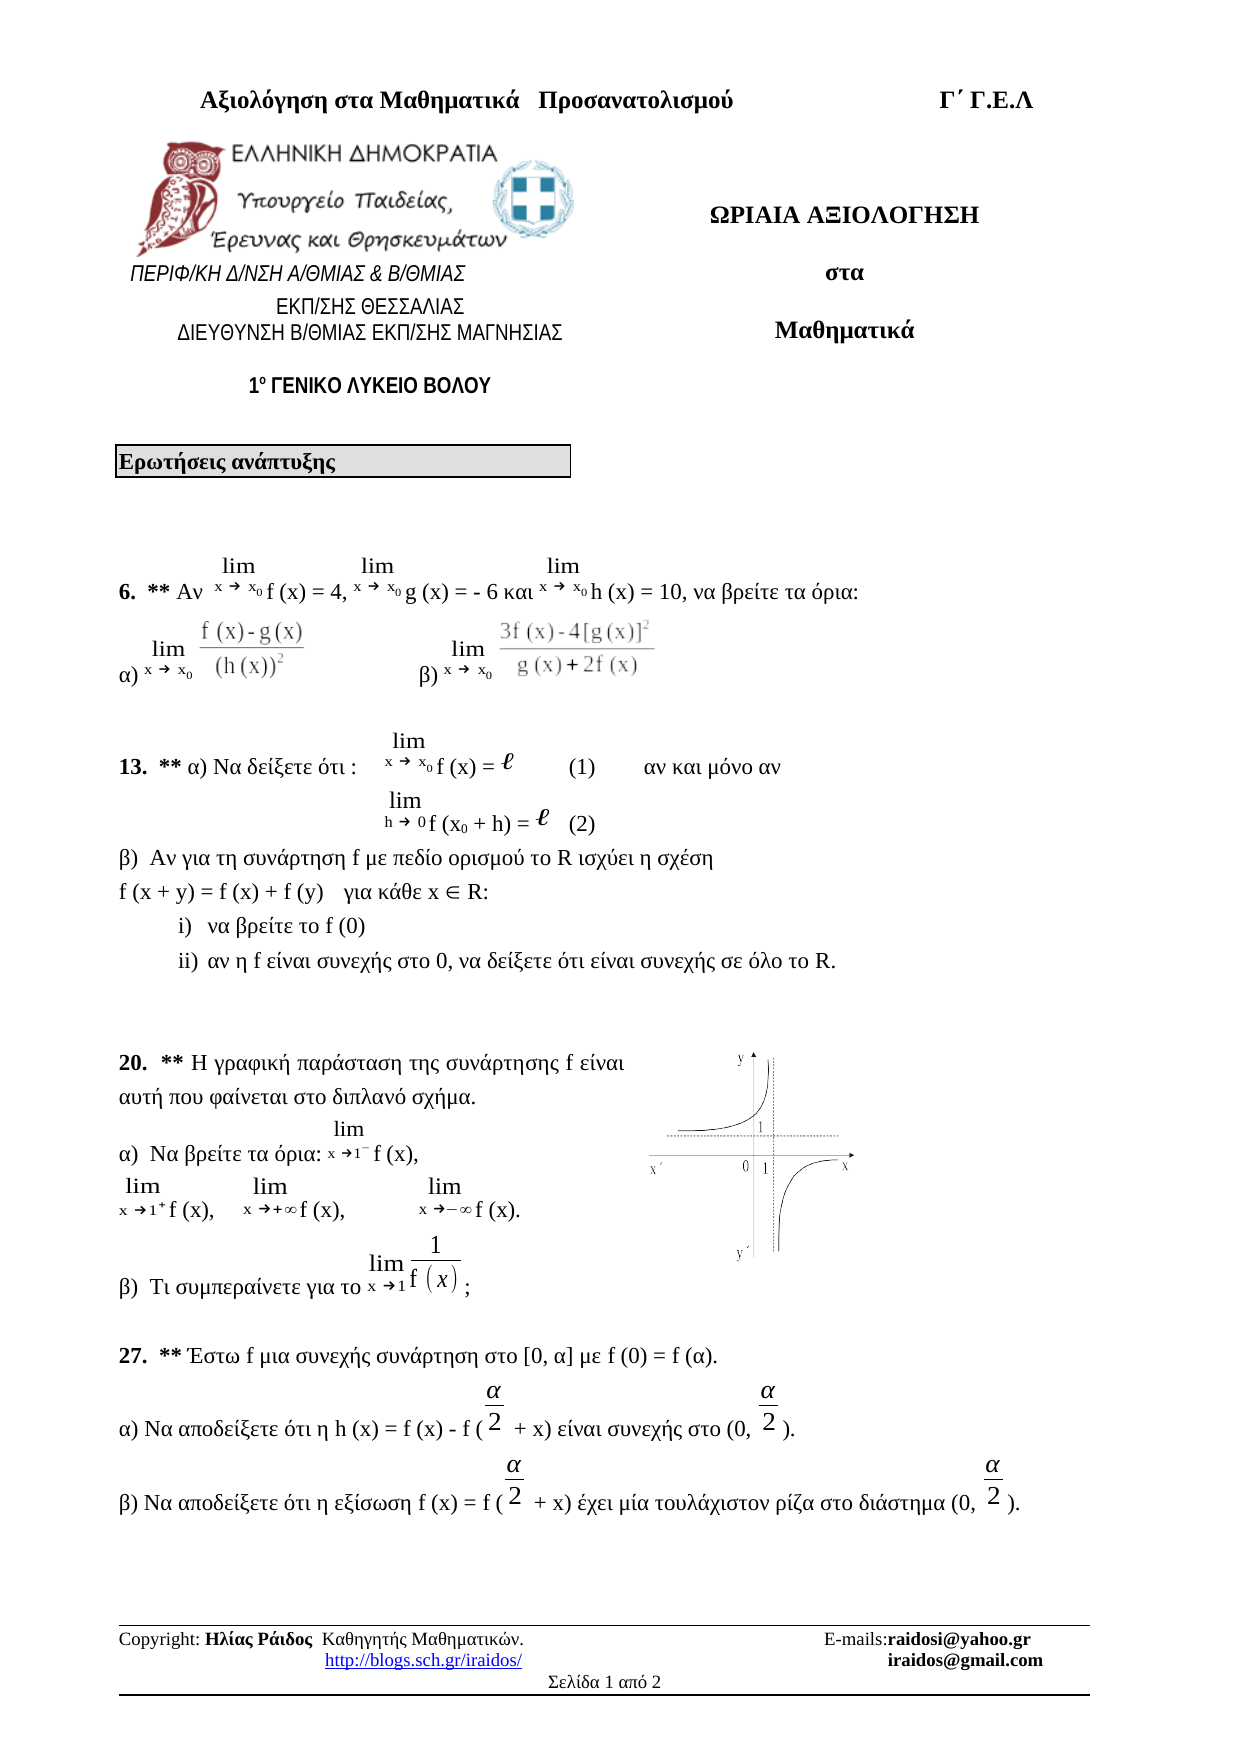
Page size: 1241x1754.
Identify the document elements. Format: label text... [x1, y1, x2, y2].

text α) Να αποδείξετε ότι η h (x) = f (x) - f ( + x) είναι συνεχής στο (0, ). [119, 1376, 1090, 1442]
table_header ΩΡΙΑΙΑ ΑΞΙΟΛΟΓΗΣΗ στα Μαθηματικά [621, 114, 1068, 444]
text Ερωτήσεις ανάπτυξης [117, 446, 570, 476]
picture [130, 138, 579, 261]
text f (x0 + h) = (2) [119, 788, 1090, 836]
table_header 20. ** Η γραφική παράσταση της συνάρτησης f είναι αυτή που φαίνεται στο διπλανό σχήμα. α) Να βρείτε τα όρια: f (x), f (x), f (x), f (x). β) Τι συμπεραίνετε για το ; [108, 1049, 636, 1307]
text β) Να αποδείξετε ότι η εξίσωση f (x) = f ( + x) έχει μία τουλάχιστον ρίζα στο διάστημα (0, ). [119, 1449, 1090, 1516]
text 13. ** α) Να δείξετε ότι : f (x) = (1) αν και μόνο αν [119, 729, 1090, 780]
table_header [636, 1049, 857, 1307]
table_header ΠΕΡΙΦ/ΚΗ Δ/ΝΣΗ Α/ΘΜΙΑΣ & Β/ΘΜΙΑΣ ΕΚΠ/ΣΗΣ ΘΕΣΣΑΛΙΑΣ ΔΙΕΥΘΥΝΣΗ Β/ΘΜΙΑΣ ΕΚΠ/ΣΗΣ ΜΑΓΝΗΣΙΑΣ 1ο ΓΕΝΙΚΟ ΛΥΚΕΙΟ ΒΟΛΟΥ [119, 114, 621, 444]
text 6. ** Αν f (x) = 4, g (x) = - 6 και h (x) = 10, να βρείτε τα όρια: [119, 554, 1090, 604]
text α) β) [119, 612, 1090, 687]
text Αξιολόγηση στα Μαθηματικά Προσανατολισμού Γ΄ Γ.Ε.Λ [119, 85, 1090, 113]
text β) Αν για τη συνάρτηση f με πεδίο ορισμού το R ισχύει η σχέση f (x + y) = f (x) + f (y) για κάθε x R: [119, 844, 1090, 905]
list αν η f είναι συνεχής στο 0, να δείξετε ότι είναι συνεχής σε όλο το R. [178, 947, 1090, 973]
text 27. ** Έστω f μια συνεχής συνάρτηση στο [0, α] με f (0) = f (α). [119, 1342, 1090, 1368]
list να βρείτε το f (0) [178, 912, 1090, 939]
